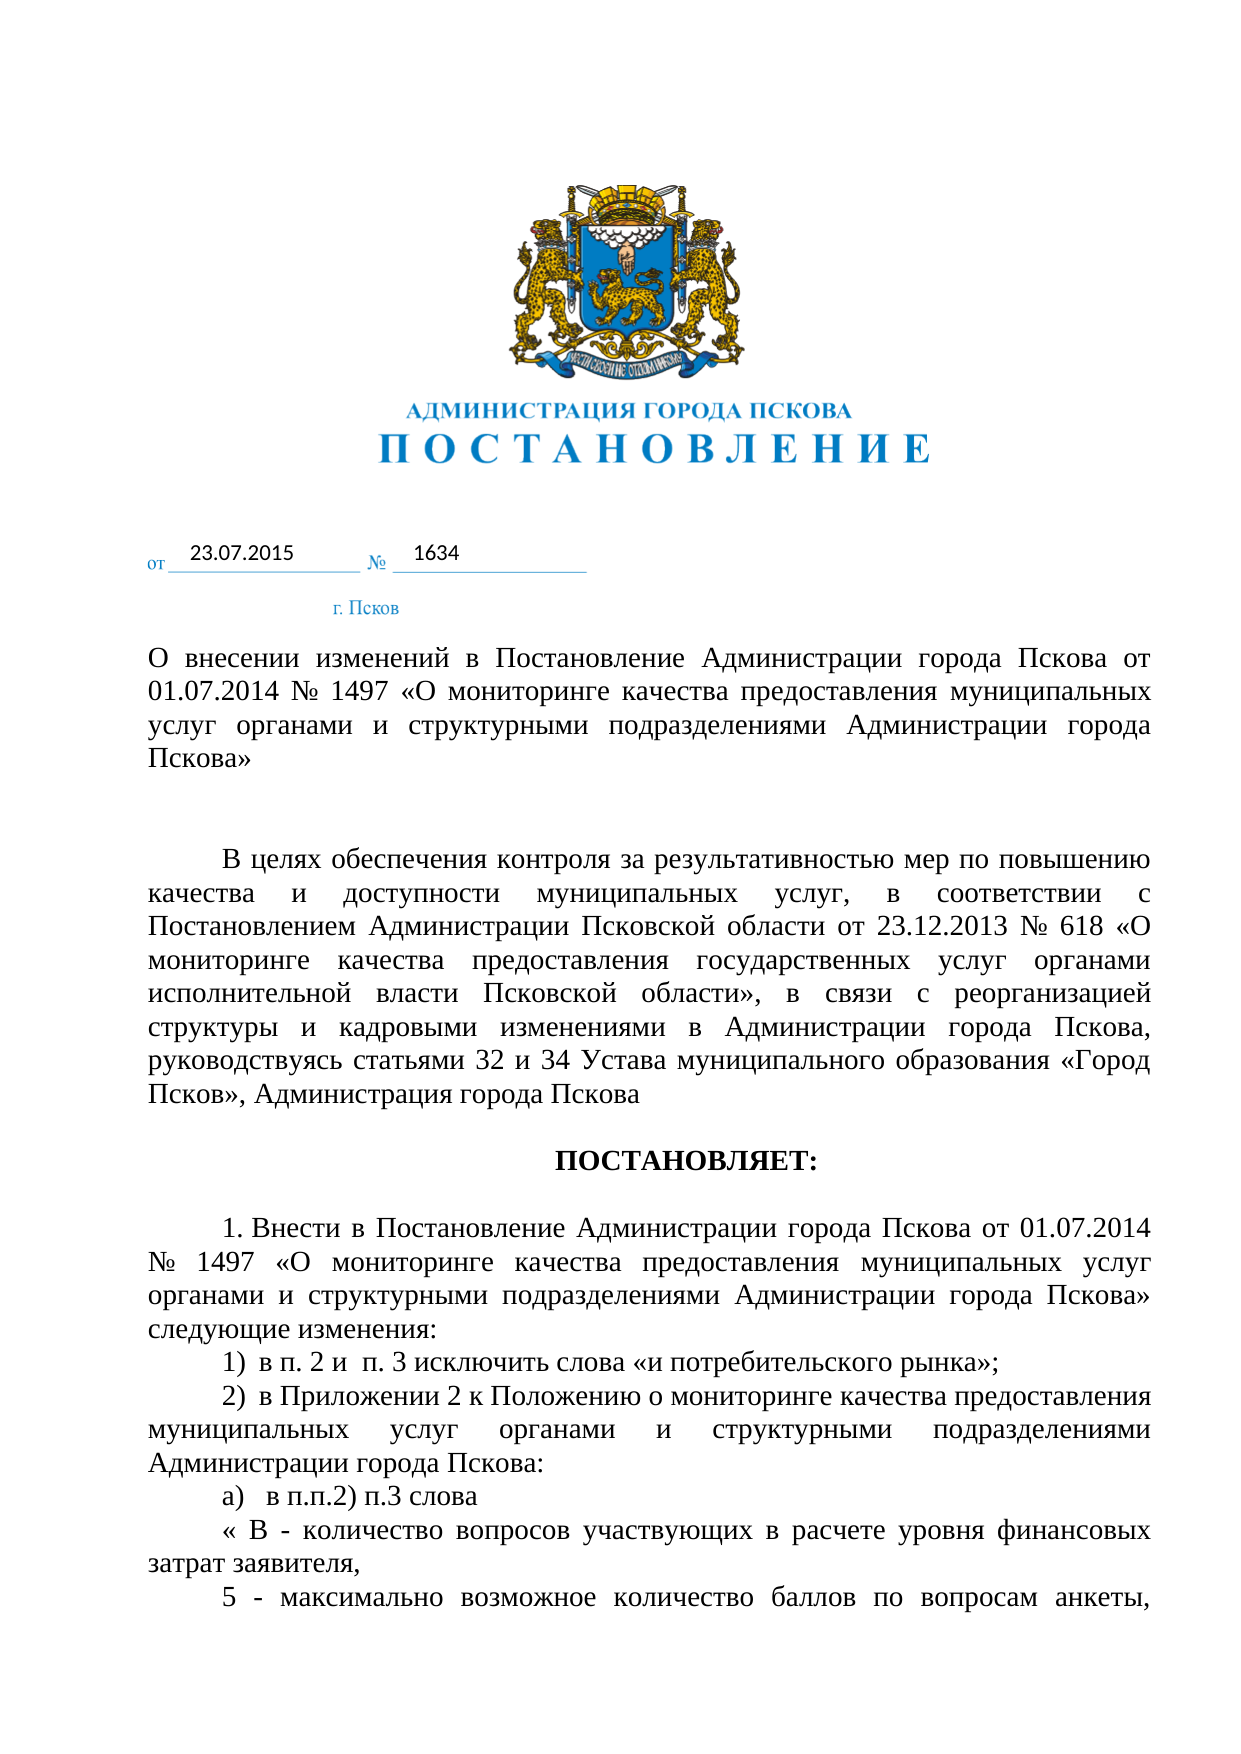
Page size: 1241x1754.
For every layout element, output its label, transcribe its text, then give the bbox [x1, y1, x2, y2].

text В целях обеспечения контроля за результативностью мер по повышению качества и доступности муниципальных услуг, в соответствии с Постановлением Администрации Псковской области от 23.12.2013 № 618 «О мониторинге качества предоставления государственных услуг органами исполнительной власти Псковской области», в связи с реорганизацией структуры и кадровыми изменениями в Администрации города Пскова, руководствуясь статьями 32 и 34 Устава муниципального образования «Город Псков», Администрация города Пскова [148, 841, 1152, 1109]
list в п. 2 и п. 3 исключить слова «и потребительского рынка»; [148, 1344, 1152, 1378]
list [148, 1579, 1152, 1613]
list в п.п.2) п.3 слова [148, 1478, 1152, 1512]
picture [147, 185, 929, 615]
text О внесении изменений в Постановление Администрации города Пскова от 01.07.2014 № 1497 «О мониторинге качества предоставления муниципальных услуг органами и структурными подразделениями Администрации города Пскова» [148, 640, 1152, 774]
list в Приложении 2 к Положению о мониторинге качества предоставления муниципальных услуг органами и структурными подразделениями Администрации города Пскова: [148, 1378, 1152, 1478]
list « В - количество вопросов участвующих в расчете уровня финансовых затрат заявителя, [148, 1512, 1152, 1579]
list Внести в Постановление Администрации города Пскова от 01.07.2014 № 1497 «О мониторинге качества предоставления муниципальных услуг органами и структурными подразделениями Администрации города Пскова» следующие изменения: [148, 1210, 1152, 1344]
text ПОСТАНОВЛЯЕТ: [148, 1143, 1152, 1177]
